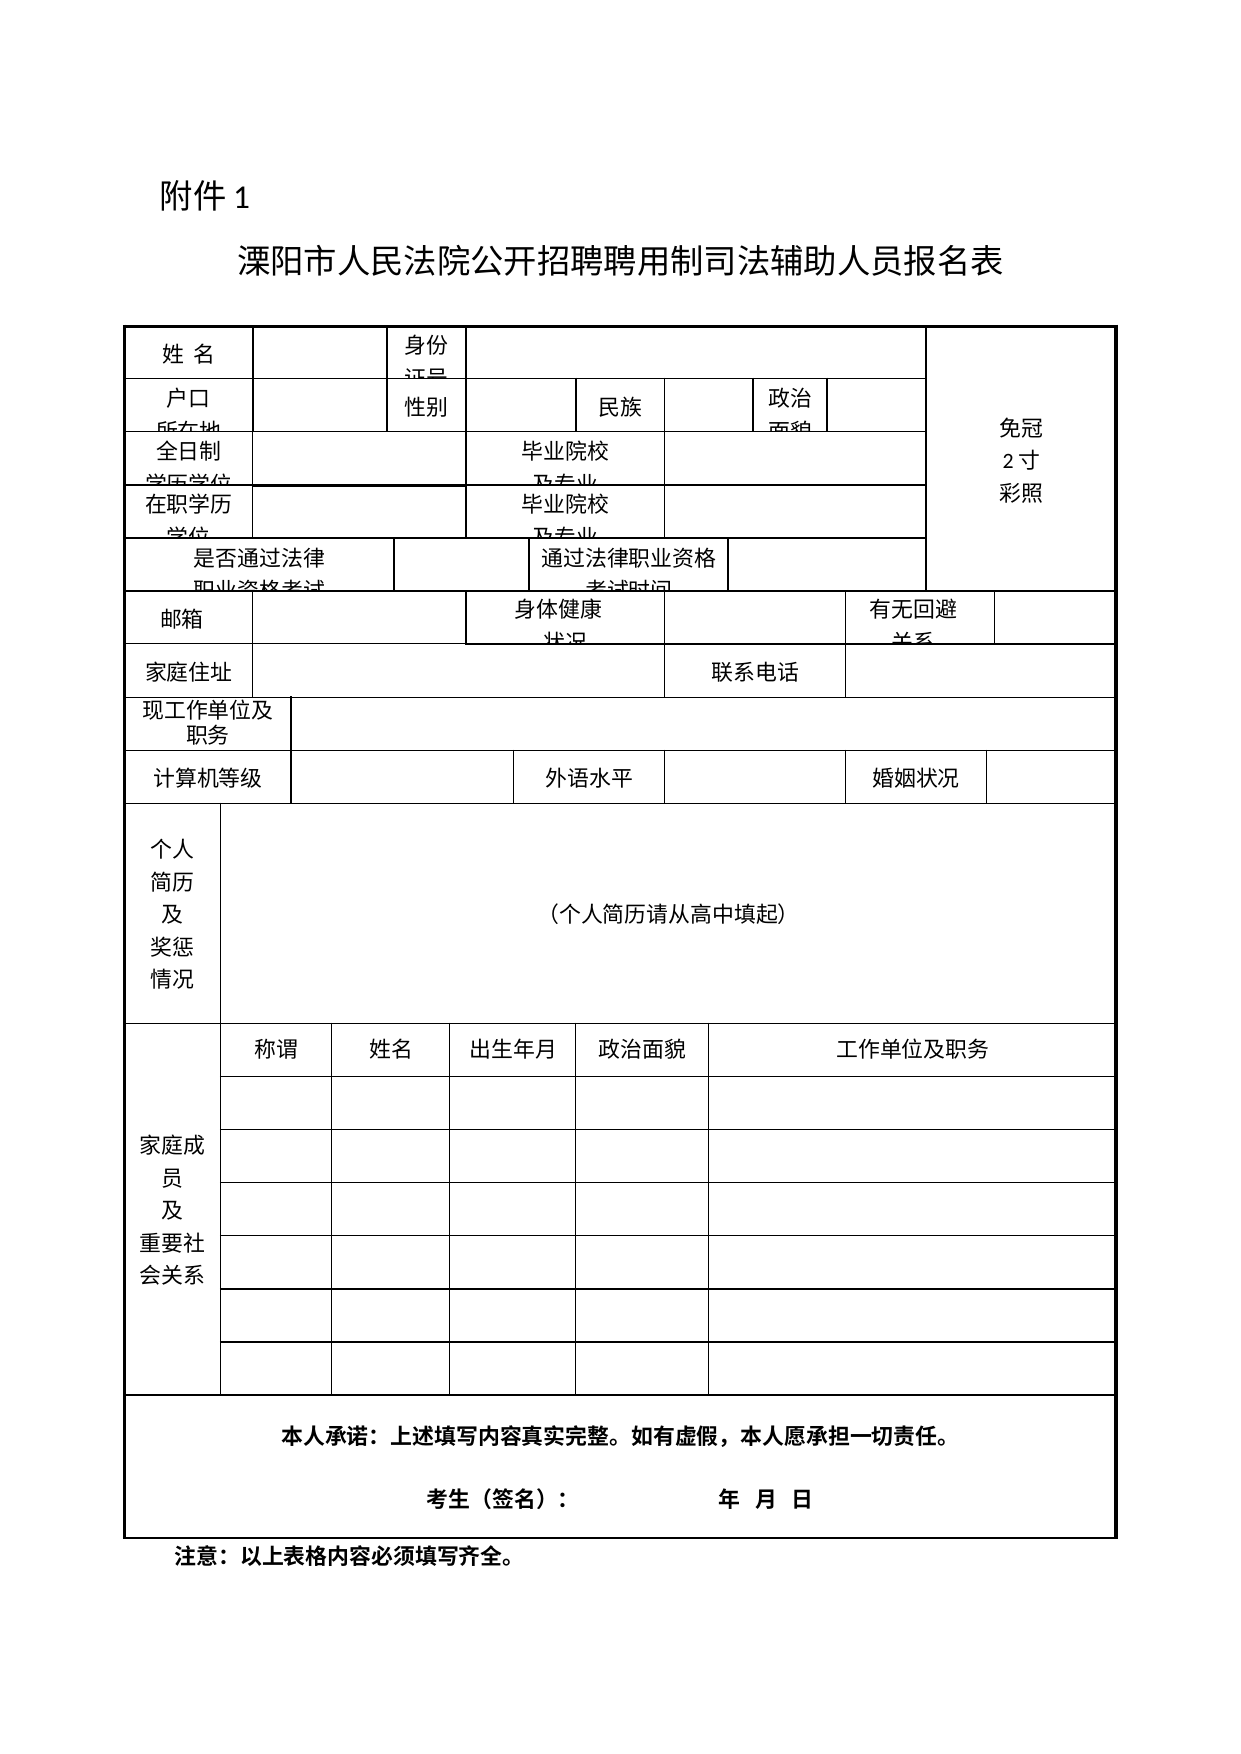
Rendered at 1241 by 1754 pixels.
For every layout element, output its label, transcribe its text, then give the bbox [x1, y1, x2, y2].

table_cell 户口 所在地 [126, 379, 252, 431]
table_cell [450, 1343, 575, 1394]
table_cell 外语水平 [514, 751, 664, 803]
table_cell [221, 1343, 331, 1394]
table_cell [253, 592, 465, 643]
table_cell 个人 简历 及 奖惩 情况 [126, 804, 220, 1022]
table_cell [576, 1343, 708, 1394]
table_cell 婚姻状况 [846, 751, 986, 803]
table_header [254, 328, 386, 378]
table_cell 身体健康 状况 [467, 592, 664, 643]
table_cell 邮箱 [126, 592, 252, 643]
table_cell [450, 1077, 575, 1129]
text 溧阳市人民法院公开招聘聘用制司法辅助人员报名表 [159, 227, 1081, 292]
table_cell [709, 1236, 1114, 1288]
table_cell [576, 1077, 708, 1129]
table_cell [221, 1183, 331, 1235]
table_cell [846, 645, 1114, 696]
table_cell [332, 1290, 449, 1341]
table_cell [450, 1290, 575, 1341]
table_cell [665, 432, 925, 484]
table_cell （个人简历请从高中填起） [221, 804, 1114, 1022]
table_cell [709, 1290, 1114, 1341]
table_cell [995, 592, 1114, 643]
table_cell 毕业院校 及专业 [467, 486, 664, 537]
table_cell 通过法律职业资格考试时间 [530, 539, 727, 590]
table_cell 在职学历学位 [126, 486, 252, 537]
table_cell 民族 [577, 379, 664, 431]
table_cell 政治面貌 [576, 1024, 708, 1076]
table_header 身份证号 [388, 328, 465, 378]
table_cell [332, 1236, 449, 1288]
table_cell [576, 1183, 708, 1235]
table_cell [332, 1183, 449, 1235]
table_cell [709, 1183, 1114, 1235]
table_cell [395, 539, 528, 590]
table_cell 本人承诺：上述填写内容真实完整。如有虚假，本人愿承担一切责任。 考生（签名）： 年 月 日 [126, 1396, 1114, 1537]
table_header 免冠 2寸 彩照 [927, 328, 1114, 590]
table_cell [709, 1343, 1114, 1394]
table_cell 毕业院校 及专业 [467, 432, 664, 484]
table_cell 联系电话 [665, 645, 845, 696]
table_cell [665, 751, 845, 803]
text 附件1 [159, 162, 1081, 227]
table_cell 出生年月 [450, 1024, 575, 1076]
table_header [467, 328, 925, 378]
table_cell 称谓 [221, 1024, 331, 1076]
table_cell 现工作单位及职务 [126, 698, 290, 749]
table_cell [254, 379, 386, 431]
table_cell [221, 1130, 331, 1182]
table_cell 性别 [388, 379, 465, 431]
table_cell [665, 379, 752, 431]
table_cell [576, 1130, 708, 1182]
table_cell 工作单位及职务 [709, 1024, 1114, 1076]
table_cell [253, 487, 465, 537]
table_cell [828, 379, 925, 431]
table_cell 家庭住址 [126, 644, 252, 696]
table_cell [576, 1236, 708, 1288]
table_cell [467, 379, 575, 431]
table_cell 姓名 [332, 1024, 449, 1076]
table_cell [253, 432, 465, 484]
table_cell [221, 1290, 331, 1341]
table_cell 是否通过法律 职业资格考试 [126, 539, 393, 590]
table_cell [450, 1236, 575, 1288]
table_cell 家庭成员 及 重要社会关系 [126, 1024, 220, 1394]
table_cell [332, 1077, 449, 1129]
table_cell [450, 1183, 575, 1235]
table_cell [221, 1236, 331, 1288]
table_cell [292, 751, 513, 803]
table_cell [450, 1130, 575, 1182]
table_cell [332, 1343, 449, 1394]
table_cell [332, 1130, 449, 1182]
table_cell [576, 1290, 708, 1341]
table_cell [292, 698, 1114, 749]
text 注意：以上表格内容必须填写齐全。 [130, 1539, 1081, 1571]
table_cell [665, 486, 925, 537]
table_header 姓 名 [126, 328, 252, 378]
table_cell 计算机等级 [126, 751, 290, 803]
table_cell [665, 592, 845, 643]
table_cell [253, 644, 664, 696]
table_cell 政治 面貌 [754, 379, 826, 431]
table_cell [709, 1077, 1114, 1129]
table_cell [221, 1077, 331, 1129]
table_cell [729, 539, 925, 590]
table_cell 全日制 学历学位 [126, 432, 252, 484]
table_cell [987, 751, 1114, 803]
table_cell 有无回避 关系 [846, 592, 994, 643]
table_cell [709, 1130, 1114, 1182]
